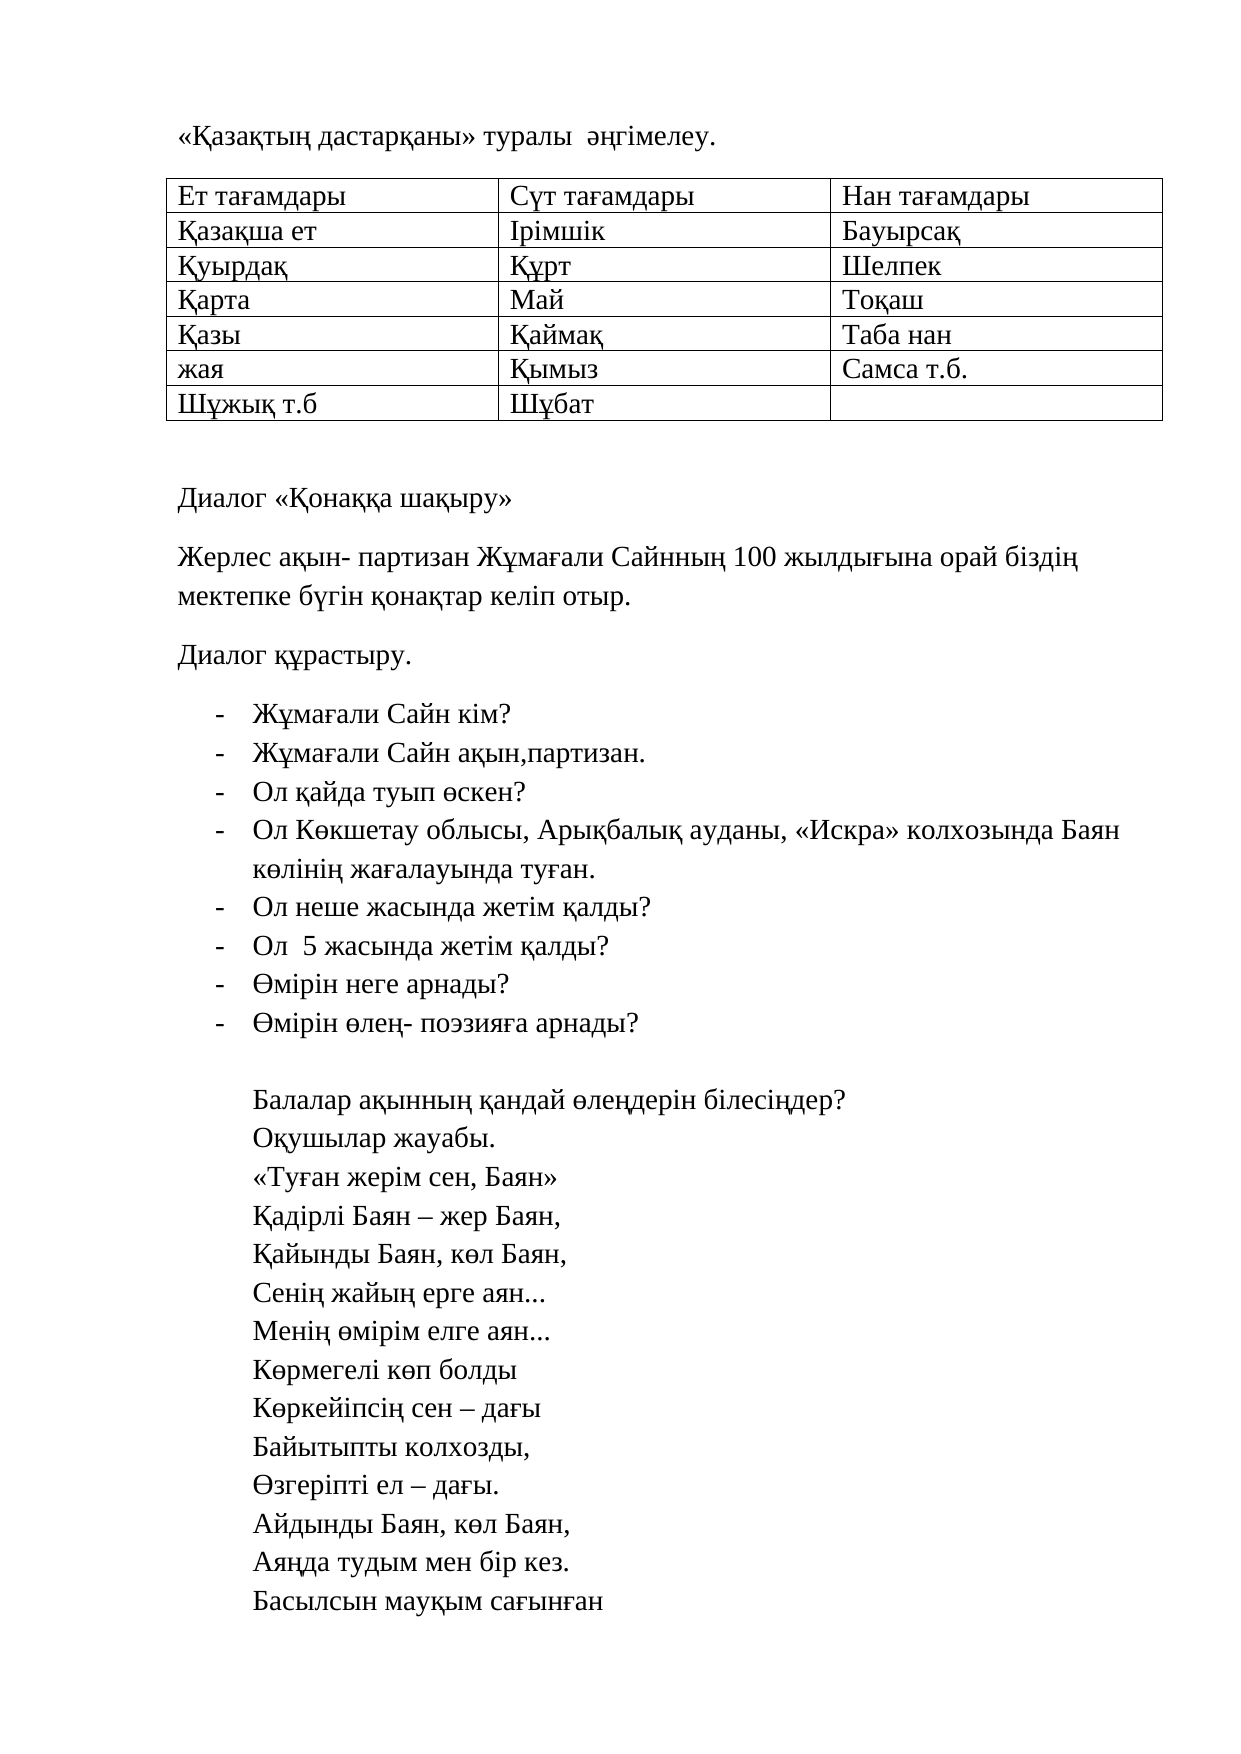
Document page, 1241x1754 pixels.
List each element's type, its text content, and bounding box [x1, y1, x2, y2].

list Ол Көкшетау облысы, Арықбалық ауданы, «Искра» колхозында Баян көлінің жағалауында туған. [215, 812, 1152, 884]
table_cell Шелпек [831, 248, 1162, 281]
table_cell Май [499, 282, 830, 316]
table_cell Қазақша ет [167, 213, 498, 247]
text «Қазақтың дастарқаны» туралы әңгімелеу. [177, 118, 1152, 152]
list Менің өмірім елге аян... [252, 1313, 1152, 1347]
table_cell Қымыз [499, 351, 830, 385]
list Сенің жайың ерге аян... [252, 1275, 1152, 1308]
table_cell Қаймақ [499, 317, 830, 350]
list Басылсын мауқым сағынған [252, 1583, 1152, 1617]
list «Туған жерім сен, Баян» [252, 1159, 1152, 1193]
table_cell Тоқаш [831, 282, 1162, 316]
list Көркейіпсің сен – дағы [252, 1390, 1152, 1424]
text Диалог құрастыру. [177, 637, 1152, 671]
list Айдынды Баян, көл Баян, [252, 1506, 1152, 1539]
table_header Сүт тағамдары [499, 179, 830, 212]
table_cell жая [167, 351, 498, 385]
table_cell [831, 386, 1162, 419]
table_cell Қуырдақ [167, 248, 498, 281]
list Көрмегелі көп болды [252, 1352, 1152, 1385]
table_cell Қазы [167, 317, 498, 350]
text Жерлес ақын- партизан Жұмағали Сайнның 100 жылдығына орай біздің мектепке бүгін қонақтар келіп отыр. [177, 539, 1152, 611]
list Өмірін өлең- поэзияға арнады? [215, 1005, 1152, 1038]
table_cell Шұжық т.б [167, 386, 498, 419]
list Аяңда тудым мен бір кез. [252, 1544, 1152, 1578]
list Қайынды Баян, көл Баян, [252, 1236, 1152, 1270]
list Өмірін неге арнады? [215, 966, 1152, 1000]
list Балалар ақынның қандай өлеңдерін білесіңдер? [252, 1082, 1152, 1116]
list Ол неше жасында жетім қалды? [215, 889, 1152, 923]
list Қадірлі Баян – жер Баян, [252, 1198, 1152, 1231]
table_cell Шұбат [499, 386, 830, 419]
table_cell Ірімшік [499, 213, 830, 247]
list Байытыпты колхозды, [252, 1429, 1152, 1462]
text Диалог «Қонаққа шақыру» [177, 480, 1152, 513]
table_cell Таба нан [831, 317, 1162, 350]
list Ол 5 жасында жетім қалды? [215, 928, 1152, 961]
list Ол қайда туып өскен? [215, 774, 1152, 807]
list Жұмағали Сайн кім? [215, 697, 1152, 730]
list Оқушылар жауабы. [252, 1121, 1152, 1154]
table_cell Бауырсақ [831, 213, 1162, 247]
list Жұмағали Сайн ақын,партизан. [215, 735, 1152, 769]
table_cell Самса т.б. [831, 351, 1162, 385]
table_header Ет тағамдары [167, 179, 498, 212]
table_cell Қарта [167, 282, 498, 316]
table_cell Құрт [499, 248, 830, 281]
list Өзгеріпті ел – дағы. [252, 1467, 1152, 1501]
table_header Нан тағамдары [831, 179, 1162, 212]
